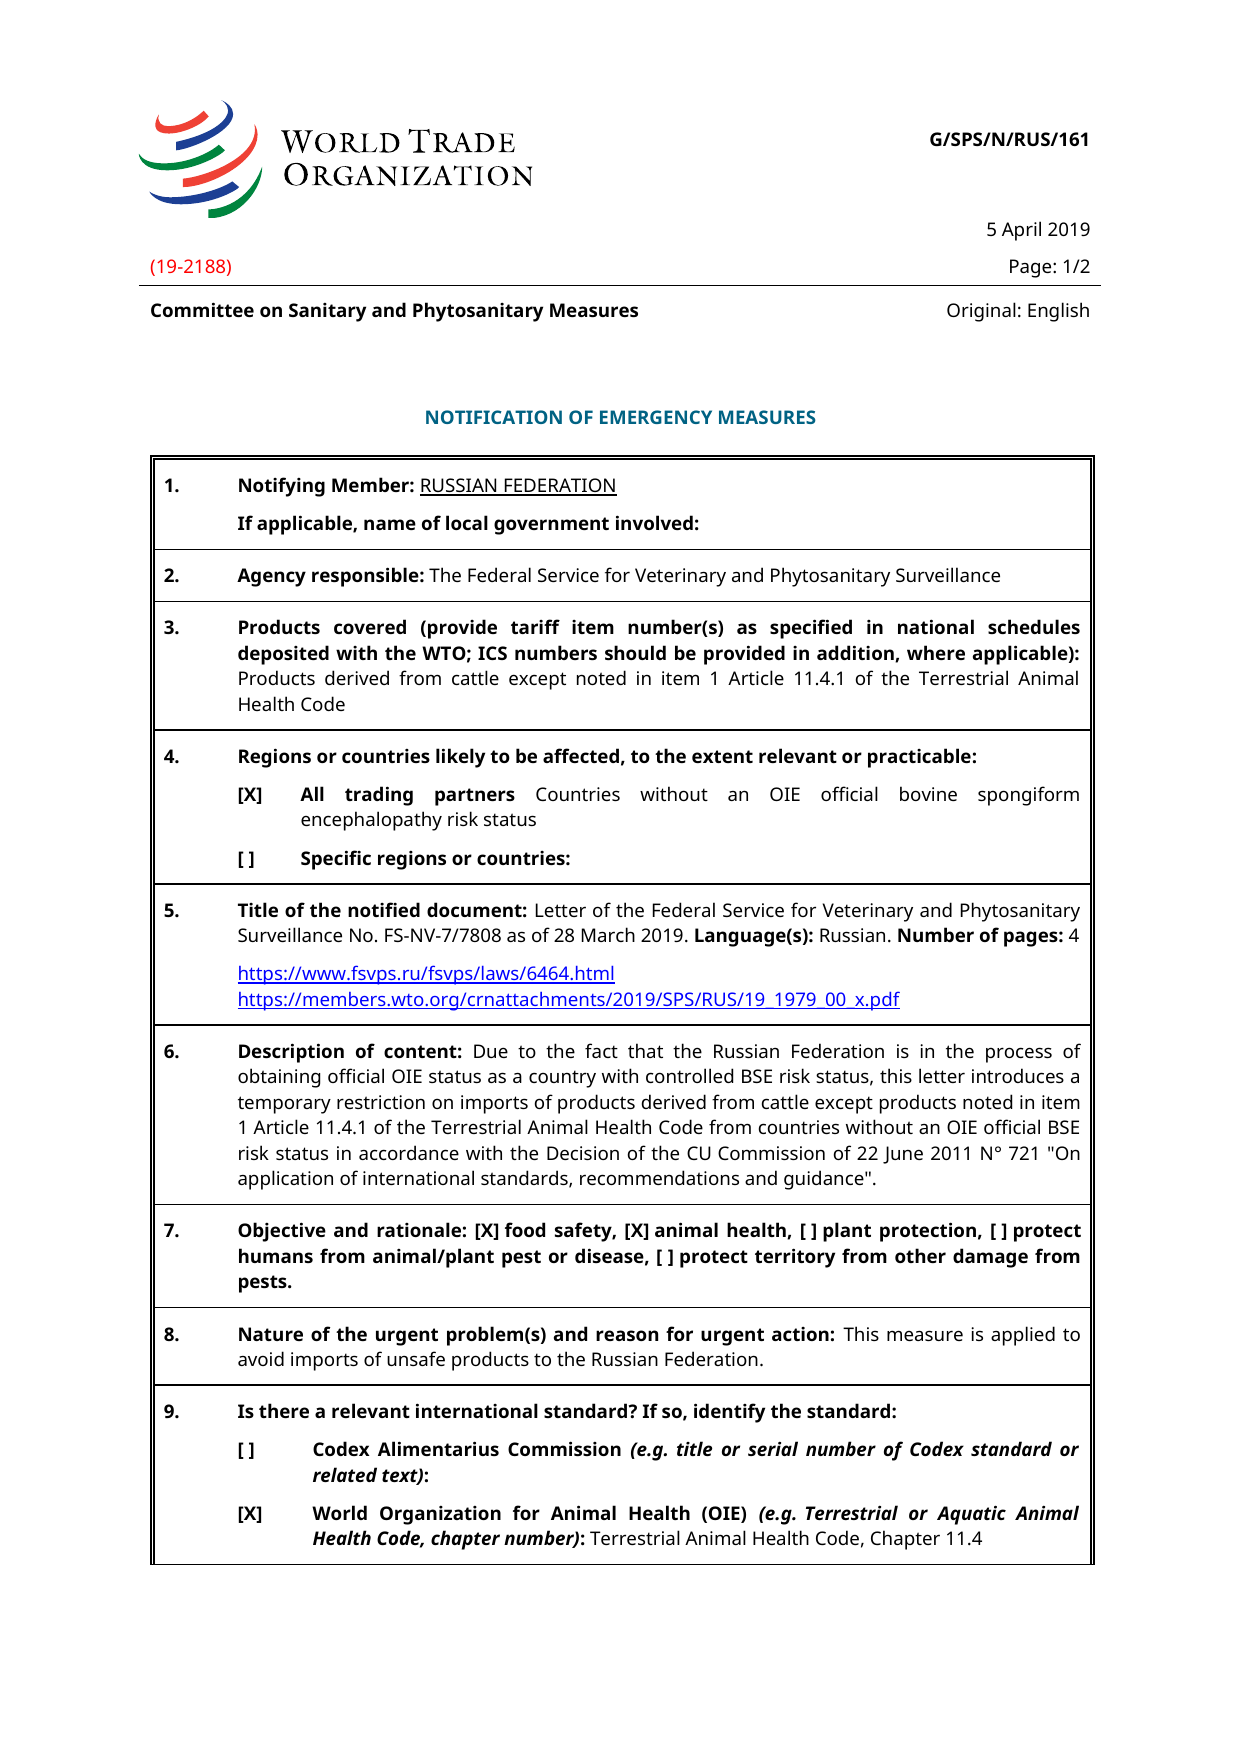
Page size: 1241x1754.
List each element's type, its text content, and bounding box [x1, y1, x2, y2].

table_cell Nature of the urgent problem(s) and reason for urgent action: This measure is applied to avoid imports of unsafe products to the Russian Federation. [226, 1308, 1090, 1384]
table_cell Agency responsible: The Federal Service for Veterinary and Phytosanitary Surveillance [226, 550, 1090, 601]
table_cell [226, 1386, 1090, 1563]
table_cell Objective and rationale: [X] food safety, [X] animal health, [ ] plant protection, [ ] protect humans from animal/plant pest or disease, [ ] protect territory from other damage from pests. [226, 1205, 1090, 1307]
table_cell 7. [155, 1205, 226, 1307]
table_cell Title of the notified document: Letter of the Federal Service for Veterinary and Phytosanitary Surveillance No. FS-NV-7/7808 as of 28 March 2019. Language(s): Russian. Number of pages: 4 https://www.fsvps.ru/fsvps/laws/6464.html https://members.wto.org/crnattachments/2019/SPS/RUS/19_1979_00_x.pdf [226, 885, 1090, 1024]
table_header Notifying Member: Russian Federation If applicable, name of local government involved: [226, 460, 1090, 548]
table_cell 2. [155, 550, 226, 601]
table_cell 9. [155, 1386, 226, 1563]
table_cell 8. [155, 1308, 226, 1384]
table_header 1. [155, 460, 226, 548]
title NOTIFICATION OF EMERGENCY MEASURES [150, 405, 1090, 430]
table_cell 4. [155, 731, 226, 883]
table_cell Description of content: Due to the fact that the Russian Federation is in the process of obtaining official OIE status as a country with controlled BSE risk status, this letter introduces a temporary restriction on imports of products derived from cattle except products noted in item 1 Article 11.4.1 of the Terrestrial Animal Health Code from countries without an OIE official BSE risk status in accordance with the Decision of the CU Commission of 22 June 2011 N° 721 "On application of international standards, recommendations and guidance". [226, 1026, 1090, 1204]
table_cell Products covered (provide tariff item number(s) as specified in national schedules deposited with the WTO; ICS numbers should be provided in addition, where applicable): Products derived from cattle except noted in item 1 Article 11.4.1 of the Terrestrial Animal Health Code [226, 602, 1090, 729]
table_cell 5. [155, 885, 226, 1024]
table_cell 6. [155, 1026, 226, 1204]
table_cell 3. [155, 602, 226, 729]
table_cell Regions or countries likely to be affected, to the extent relevant or practicable: [X] All trading partners Countries without an OIE official bovine spongiform encephalopathy risk status [ ] Specific regions or countries: [226, 731, 1090, 883]
